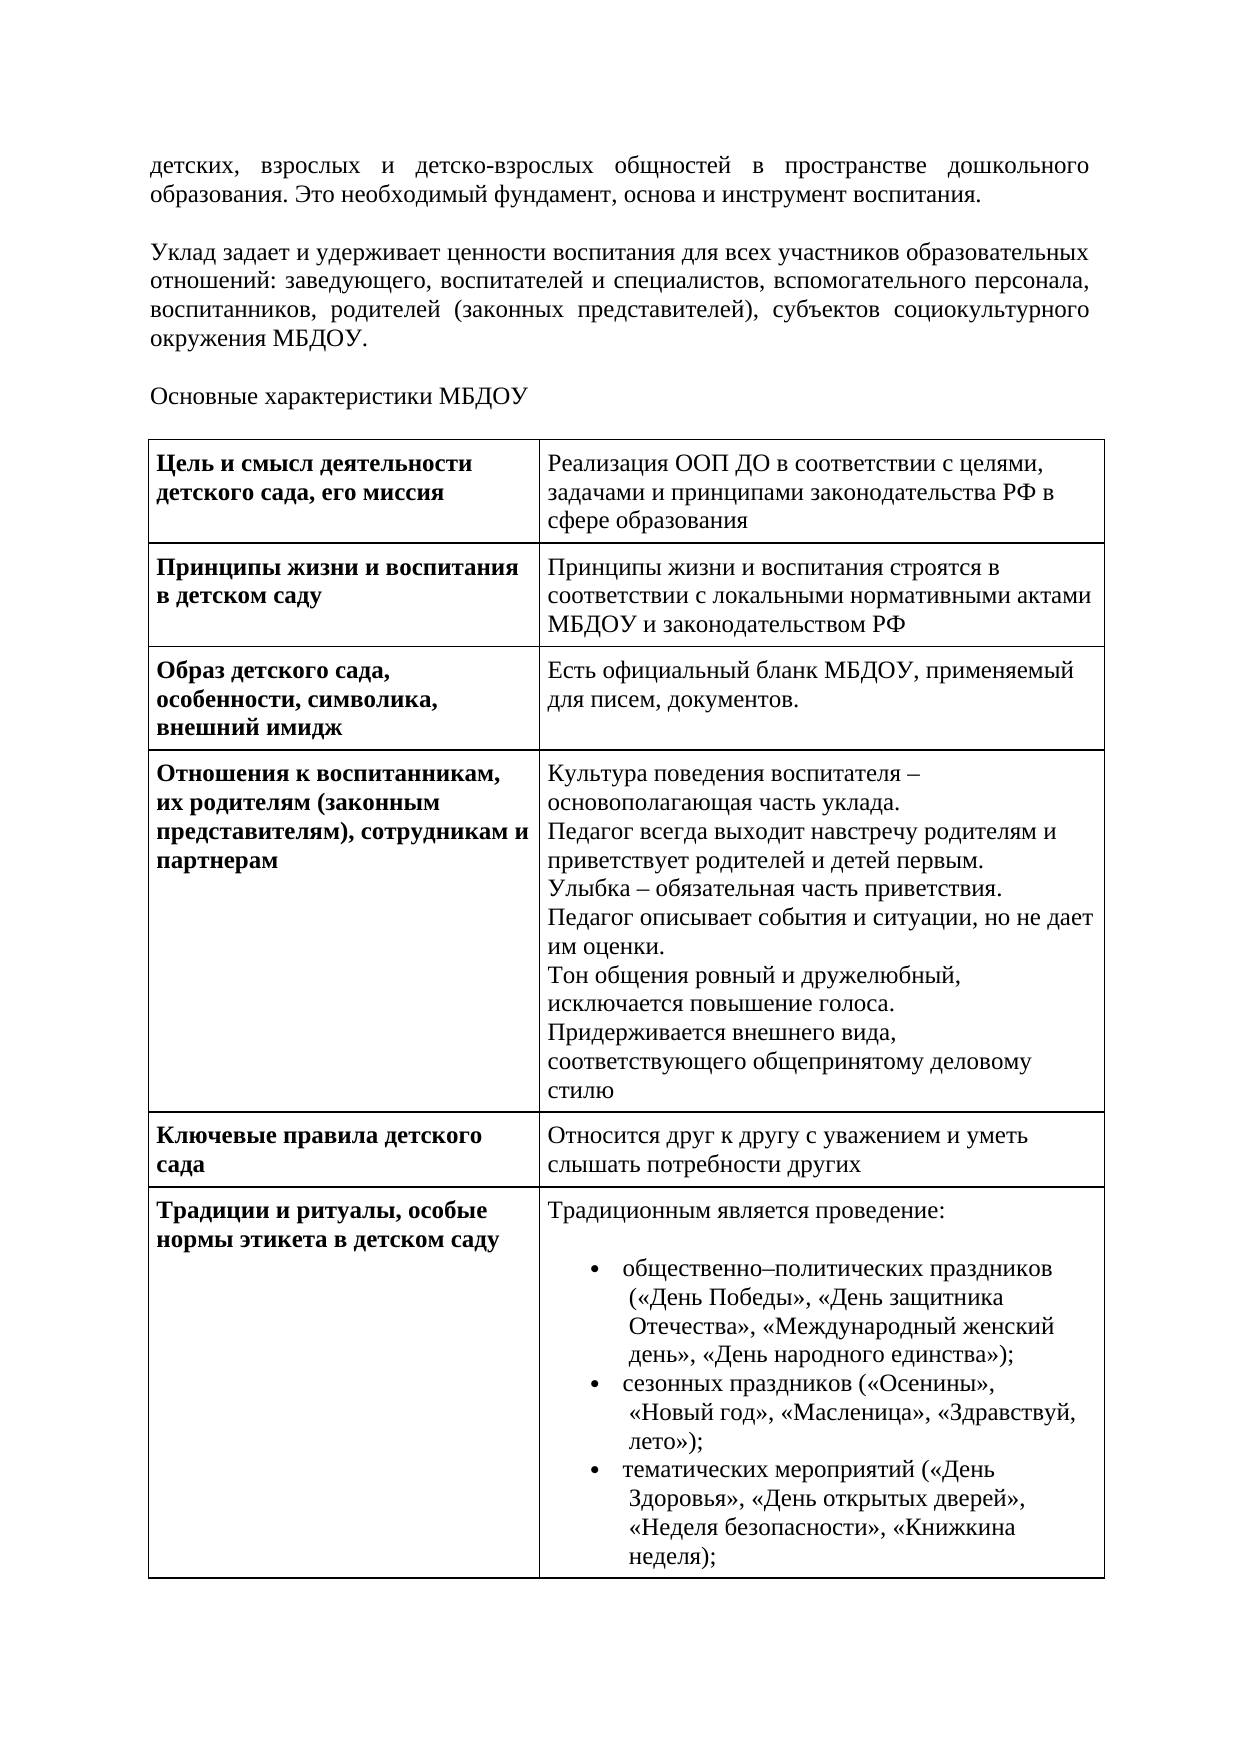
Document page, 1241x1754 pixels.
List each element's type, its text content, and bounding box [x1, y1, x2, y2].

table_cell Есть официальный бланк МБДОУ, применяемый для писем, документов. [540, 647, 1104, 749]
table_cell Принципы жизни и воспитания строятся в соответствии с локальными нормативными актами МБДОУ и законодательством РФ [540, 544, 1104, 646]
table_header Цель и смысл деятельности детского сада, его миссия [149, 440, 539, 542]
table_cell Ключевые правила детского сада [149, 1113, 539, 1186]
table_header Реализация ООП ДО в соответствии с целями, задачами и принципами законодательства РФ в сфере образования [540, 440, 1104, 542]
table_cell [149, 1188, 539, 1577]
table_cell Отношения к воспитанникам, их родителям (законным представителям), сотрудникам и партнерам [149, 751, 539, 1111]
table_cell Культура поведения воспитателя – основополагающая часть уклада. Педагог всегда выходит навстречу родителям и приветствует родителей и детей первым. Улыбка – обязательная часть приветствия. Педагог описывает события и ситуации, но не дает им оценки. Тон общения ровный и дружелюбный, исключается повышение голоса. Придерживается внешнего вида, соответствующего общепринятому деловому стилю [540, 751, 1104, 1111]
text Основные характеристики МБДОУ [150, 381, 1090, 409]
table_cell Принципы жизни и воспитания в детском саду [149, 544, 539, 646]
table_cell Относится друг к другу с уважением и уметь слышать потребности других [540, 1113, 1104, 1186]
table_cell Образ детского сада, особенности, символика, внешний имидж [149, 647, 539, 749]
text Уклад задает и удерживает ценности воспитания для всех участников образовательных отношений: заведующего, воспитателей и специалистов, вспомогательного персонала, воспитанников, родителей (законных представителей), субъектов социокультурного окружения МБДОУ. [150, 237, 1090, 352]
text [150, 150, 1090, 207]
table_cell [540, 1188, 1104, 1577]
